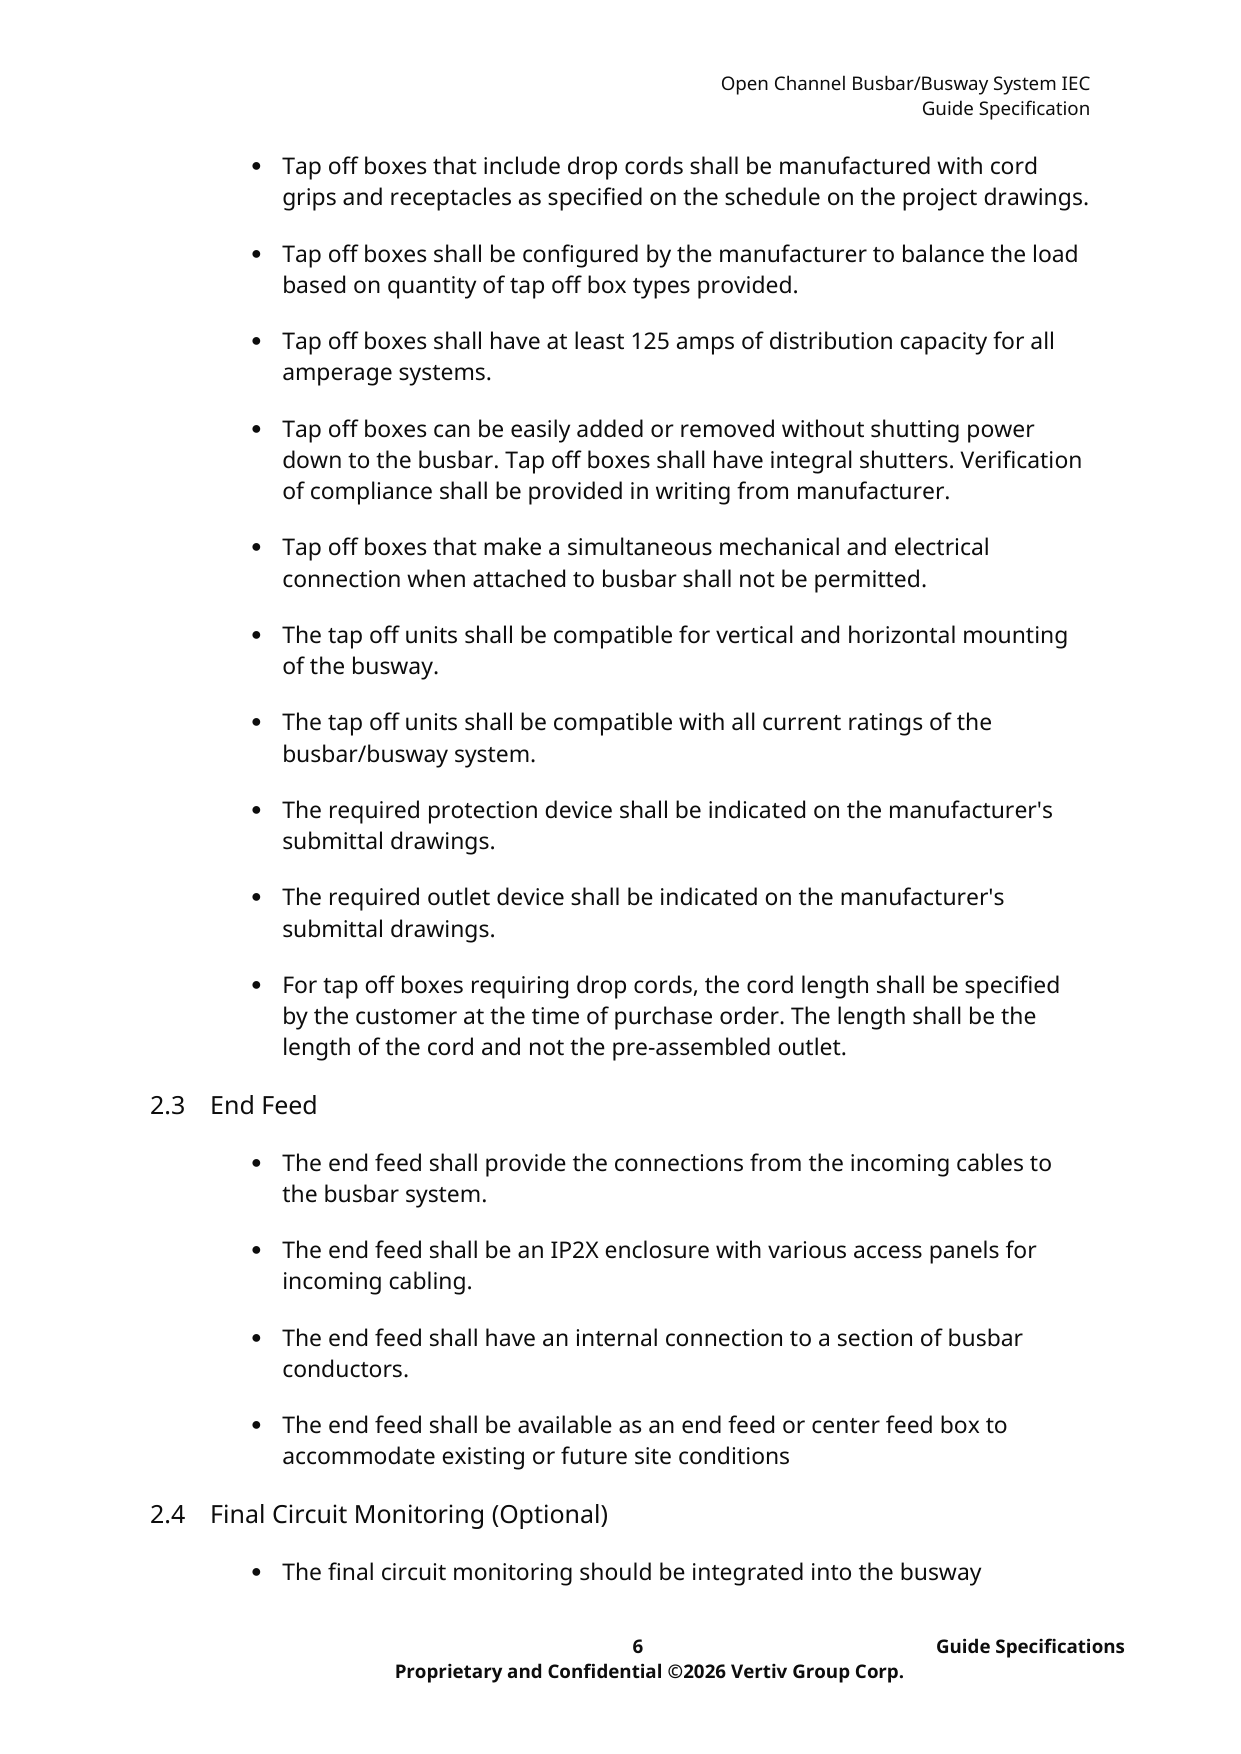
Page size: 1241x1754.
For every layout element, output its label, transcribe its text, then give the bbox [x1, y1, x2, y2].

subtitle Final Circuit Monitoring (Optional) [150, 1497, 1090, 1531]
list Tap off boxes that include drop cords shall be manufactured with cord grips and receptacles as specified on the schedule on the project drawings. [252, 150, 1090, 212]
list Tap off boxes can be easily added or removed without shutting power down to the busbar. Tap off boxes shall have integral shutters. Verification of compliance shall be provided in writing from manufacturer. [252, 412, 1090, 506]
list The end feed shall be available as an end feed or center feed box to accommodate existing or future site conditions [252, 1409, 1090, 1472]
list The end feed shall provide the connections from the incoming cables to the busbar system. [252, 1147, 1090, 1209]
subtitle End Feed [150, 1087, 1090, 1122]
list The required outlet device shall be indicated on the manufacturer's submittal drawings. [252, 881, 1090, 944]
list The tap off units shall be compatible for vertical and horizontal mounting of the busway. [252, 619, 1090, 681]
list For tap off boxes requiring drop cords, the cord length shall be specified by the customer at the time of purchase order. The length shall be the length of the cord and not the pre-assembled outlet. [252, 969, 1090, 1062]
list Tap off boxes shall be configured by the manufacturer to balance the load based on quantity of tap off box types provided. [252, 237, 1090, 300]
list The end feed shall have an internal connection to a section of busbar conductors. [252, 1322, 1090, 1384]
list Tap off boxes shall have at least 125 amps of distribution capacity for all amperage systems. [252, 325, 1090, 387]
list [252, 1556, 1090, 1587]
list The tap off units shall be compatible with all current ratings of the busbar/busway system. [252, 706, 1090, 769]
list The end feed shall be an IP2X enclosure with various access panels for incoming cabling. [252, 1234, 1090, 1297]
list Tap off boxes that make a simultaneous mechanical and electrical connection when attached to busbar shall not be permitted. [252, 531, 1090, 594]
list The required protection device shall be indicated on the manufacturer's submittal drawings. [252, 794, 1090, 856]
